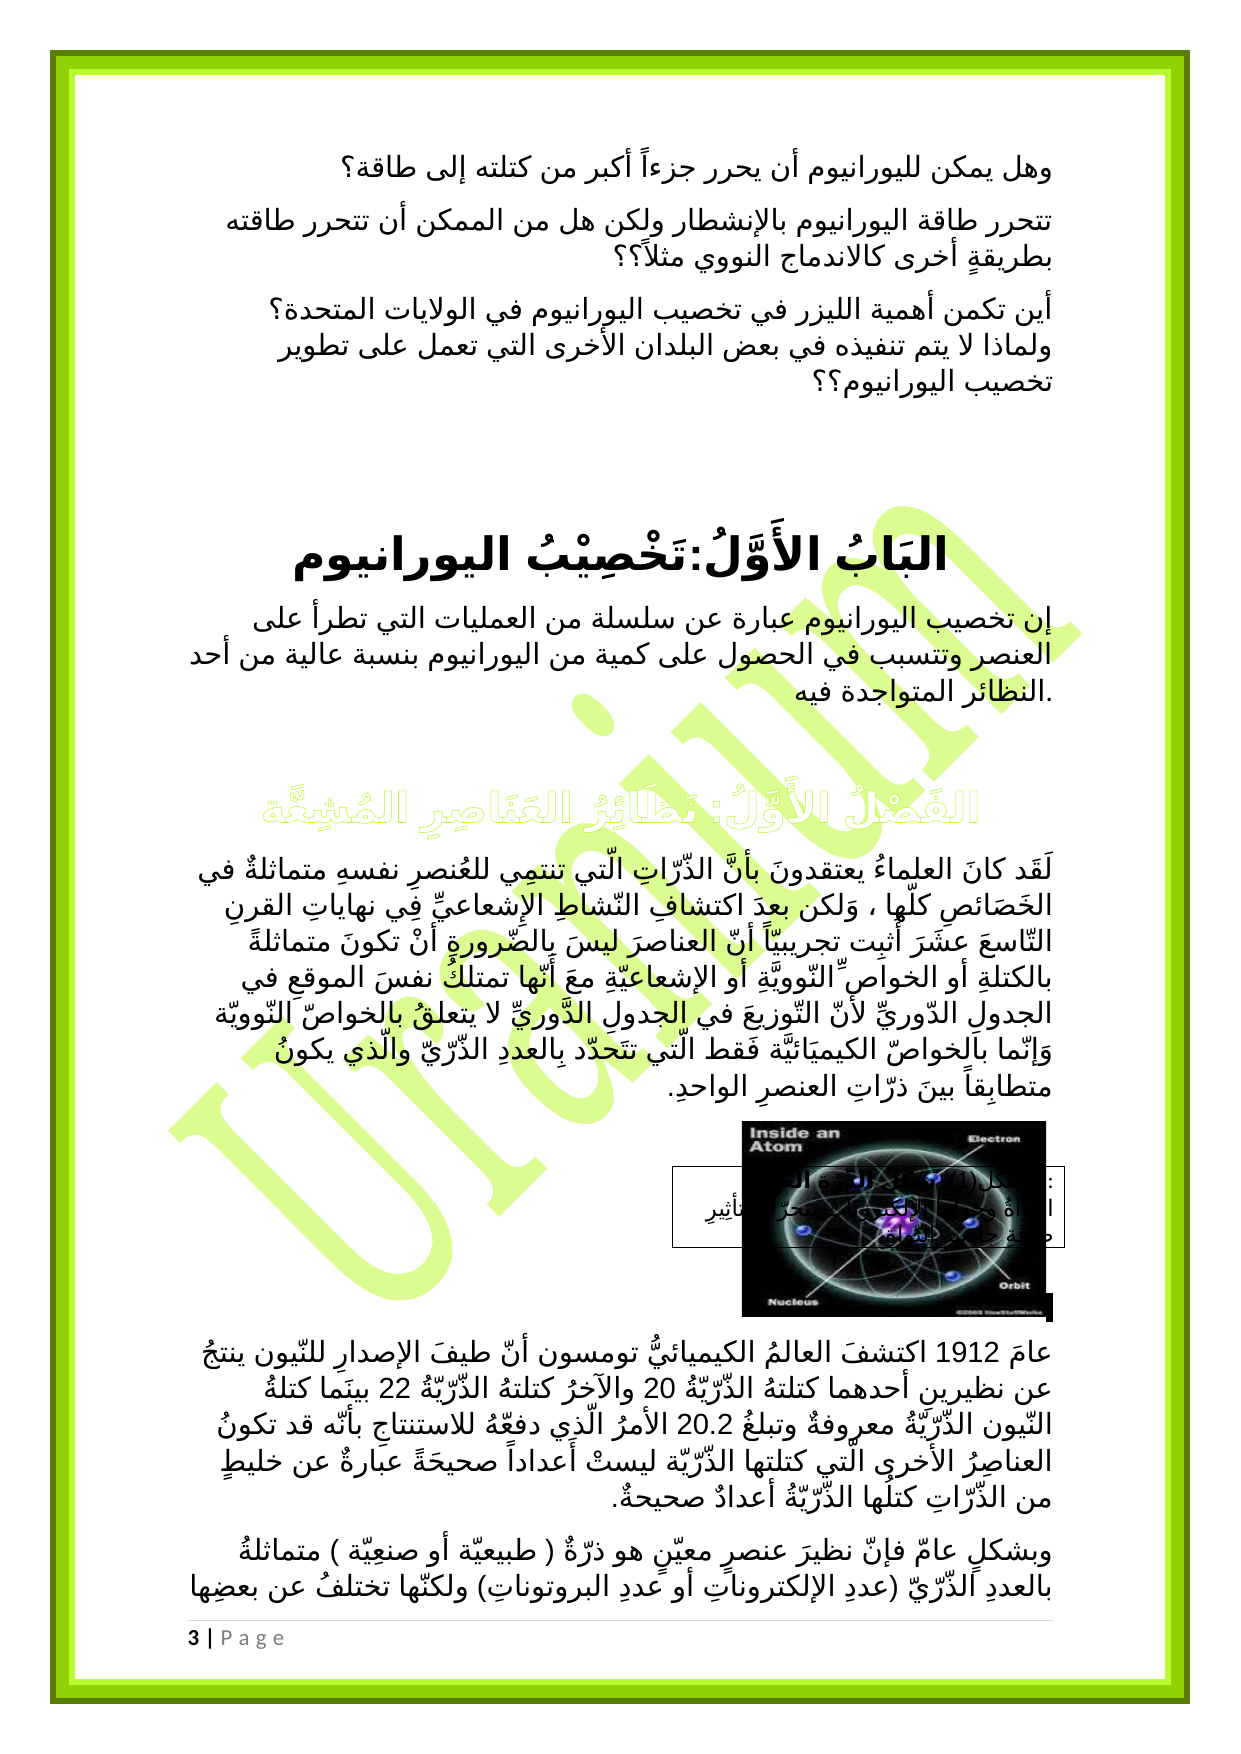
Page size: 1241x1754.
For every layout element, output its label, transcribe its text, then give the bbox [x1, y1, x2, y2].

text وهل يمكن لليورانيوم أن يحرر جزءاً أكبر من كتلته إلى طاقة؟ [187, 150, 1053, 183]
picture [741, 1248, 1047, 1317]
text عامَ 1912 اكتشفَ العالمُ الكيميائيُّ تومسون أنّ طيفَ الإصدارِ للنّيون ينتجُ عن نظيرينِ أحدهما كتلتهُ الذّرّيّةُ 20 والآخرُ كتلتهُ الذّرّيّةُ 22 بينَما كتلةُ النّيون الذّرّيّةُ معروفةٌ وتبلغُ 20.2 الأمرُ الّذي دفعّهُ للاستنتاجِ بأنّه قد تكونُ العناصِرُ الأخرى الّتي كتلتها الذّرّيّة ليستْ أَعداداً صحيحَةً عبارةٌ عن خليطٍ من الذّرّاتِ كتلُها الذّرّيّةُ أعدادٌ صحيحةٌ. [187, 1335, 1053, 1513]
picture [741, 1121, 1047, 1166]
text تتحرر طاقة اليورانيوم بالإنشطار ولكن هل من الممكن أن تتحرر طاقته بطريقةٍ أخرى كالاندماج النووي مثلاً؟؟ [187, 203, 1053, 272]
text إن تخصيب اليورانيوم عبارة عن سلسلة من العمليات التي تطرأ على العنصر وتتسبب في الحصول على كمية من اليورانيوم بنسبة عالية من أحد النظائر المتواجدة فيه. [187, 601, 1053, 709]
text أين تكمن أهمية الليزر في تخصيب اليورانيوم في الولايات المتحدة؟ ولماذا لا يتم تنفيذه في بعض البلدان الأخرى التي تعمل على تطوير تخصيب اليورانيوم؟؟ [187, 292, 1053, 398]
text لَقَد كانَ العلماءُ يعتقدونَ بأنَّ الذّرّاتِ الّتي تنتمِي للعُنصرِ نفسهِ متماثلةٌ في الخَصَائصِ كلّها ، وَلكن بعدَ اكتشافِ النّشاطِ الإِشعاعيِّ فِي نهاياتِ القرنِ التّاسعَ عشَرَ أُثبِت تجريبيّاً أنّ العناصرَ ليسَ بالضّرورةِ أنْ تكونَ متماثلةً بالكتلةِ أو الخواص ِّالنّوويَّةِ أو الإشعاعيّةِ معَ أَنّها تمتلكُ نفسَ الموقعِ في الجدولِ الدّوريِّ لأنّ التّوزيعَ في الجدولِ الدَّوريِّ لا يتعلقُ بالخواصّ النّوويّة وَإنّما بالخواصّ الكيميَائيَّة فَقط الّتي تتَحدّد بِالعددِ الذّرّيّ والّذي يكونُ متطابِقاً بينَ ذرّاتِ العنصرِ الواحدِ. [187, 852, 1053, 1102]
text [187, 1532, 1053, 1602]
table_header الشكل(1): شكلُ الذّرّةِ العَامّ : النّواةُ وحولَها الإلكترونَاتُ تتحرّكُ بتأثِيرِ طاقَةِ جاذبيّةِ النّواةِ [673, 1167, 1064, 1247]
text البَابُ الأَوَّلُ:تَخْصِيْبُ اليورانيوم [187, 527, 1053, 580]
text الفَصْلُ الأَوَّلُ: نَظَائِرُ العَنَاصِرِ المُشِعَّة [187, 783, 1053, 831]
